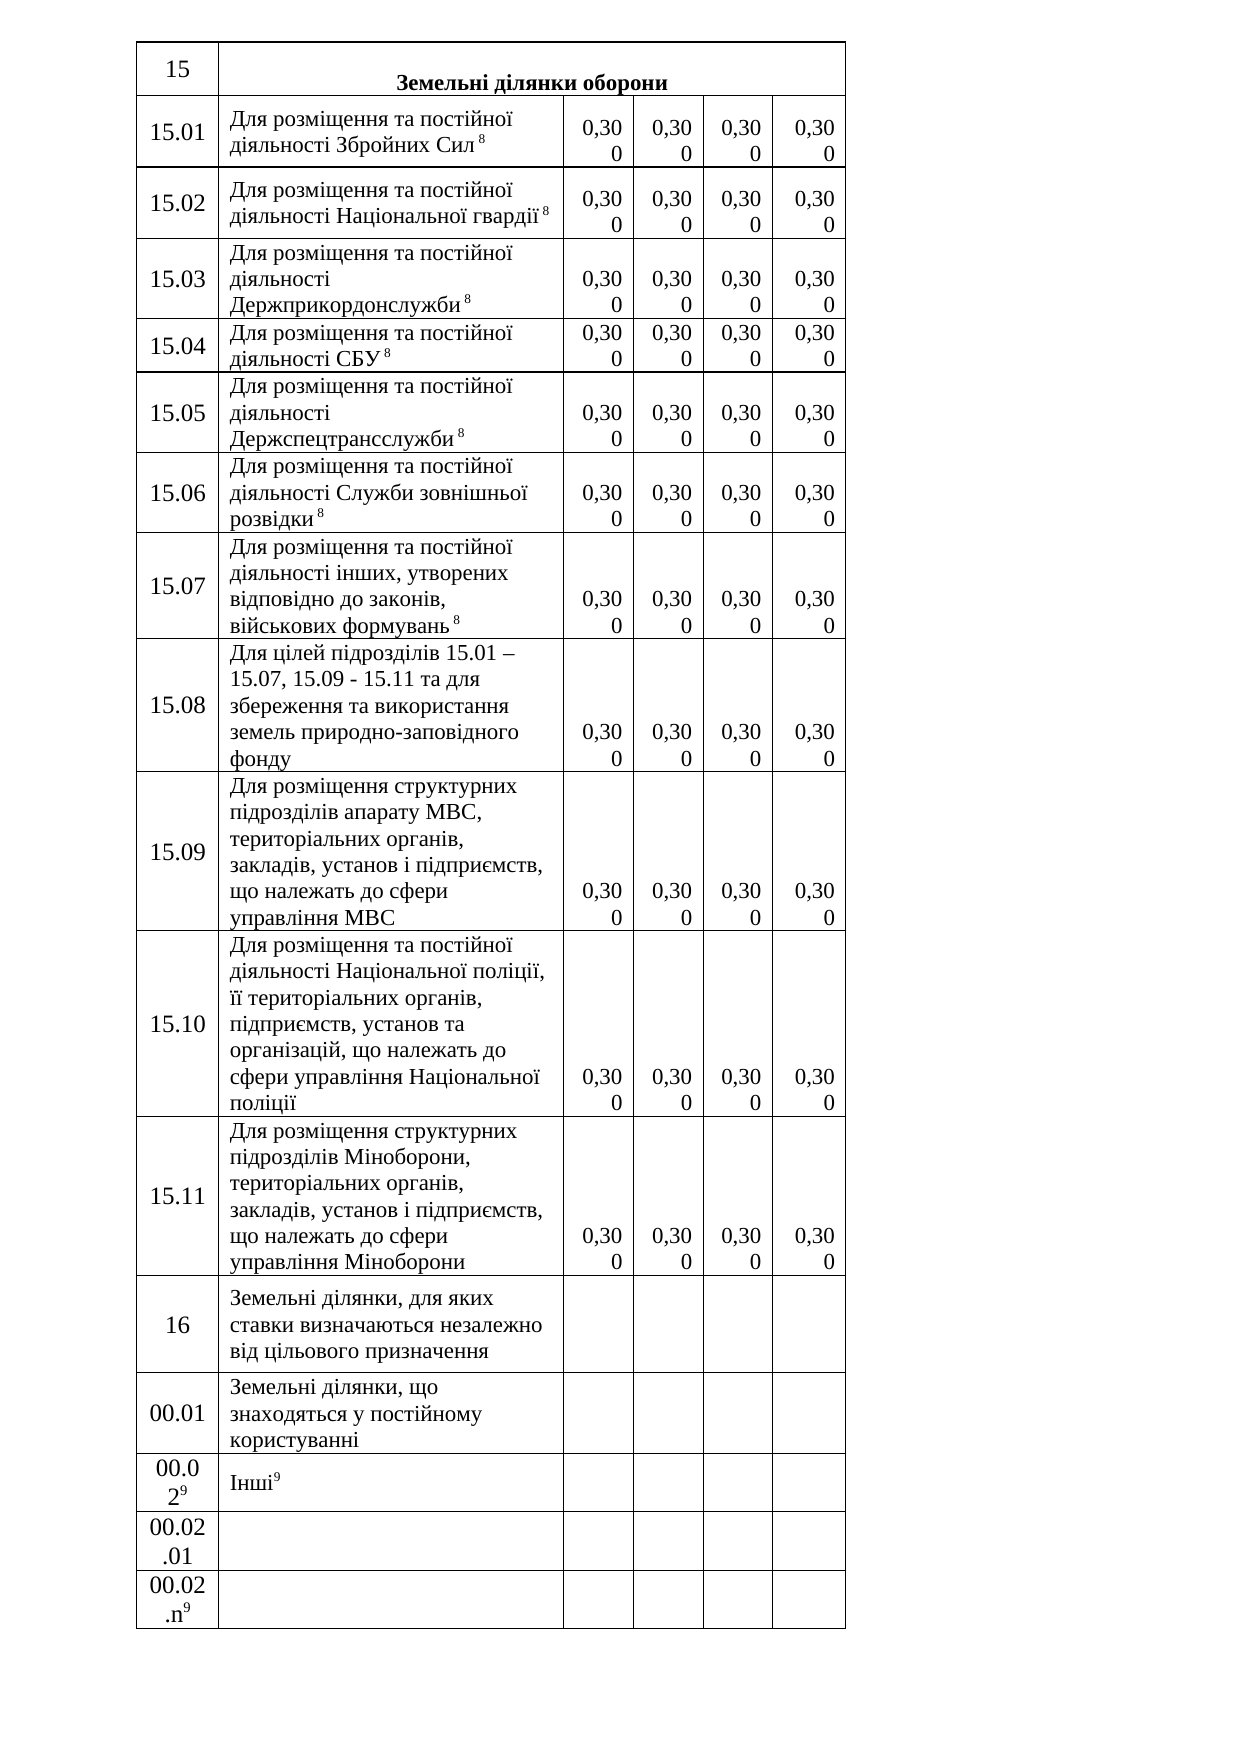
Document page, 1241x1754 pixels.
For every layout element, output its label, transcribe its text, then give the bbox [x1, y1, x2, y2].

table_cell Земельні ділянки, для яких ставки визначаються незалежно від цільового призначення [219, 1276, 563, 1372]
table_cell Для розміщення та постійної діяльності Держспецтрансслужби 8 [219, 373, 563, 452]
table_cell 0,300 [773, 319, 845, 371]
table_cell 0,300 [564, 239, 633, 318]
table_cell 0,300 [704, 168, 772, 238]
table_cell 0,300 [564, 772, 633, 930]
table_cell [219, 1571, 563, 1628]
table_cell [634, 1512, 703, 1569]
table_cell [773, 1571, 845, 1628]
table_cell Для цілей підрозділів 15.01 – 15.07, 15.09 - 15.11 та для збереження та використання земель природно-заповідного фонду [219, 639, 563, 771]
table_cell 0,300 [564, 319, 633, 371]
table_cell 0,300 [564, 453, 633, 532]
table_cell 0,300 [634, 453, 703, 532]
table_cell 0,300 [634, 533, 703, 638]
table_cell 0,300 [704, 96, 772, 166]
table_cell Інші9 [219, 1454, 563, 1511]
table_cell 15.10 [137, 931, 218, 1116]
table_cell Для розміщення та постійної діяльності інших, утворених відповідно до законів, військових формувань 8 [219, 533, 563, 638]
table_cell [773, 1373, 845, 1452]
table_cell 15.05 [137, 373, 218, 452]
table_cell 0,300 [773, 96, 845, 166]
table_cell 0,300 [704, 931, 772, 1116]
table_cell 15.02 [137, 168, 218, 238]
table_cell 15.04 [137, 319, 218, 371]
table_cell 0,300 [704, 1117, 772, 1275]
table_cell [564, 1512, 633, 1569]
table_cell 15.07 [137, 533, 218, 638]
table_cell [704, 1373, 772, 1452]
table_cell 0,300 [704, 453, 772, 532]
table_cell 16 [137, 1276, 218, 1372]
table_cell 0,300 [773, 772, 845, 930]
table_cell Для розміщення структурних підрозділів Міноборони, територіальних органів, закладів, установ і підприємств, що належать до сфери управління Міноборони [219, 1117, 563, 1275]
table_cell 15.06 [137, 453, 218, 532]
table_cell [773, 1512, 845, 1569]
table_cell 0,300 [773, 533, 845, 638]
table_cell 0,300 [773, 373, 845, 452]
table_cell 0,300 [704, 639, 772, 771]
table_cell [634, 1276, 703, 1372]
table_cell [564, 1571, 633, 1628]
table_cell [704, 1454, 772, 1511]
table_cell [634, 1373, 703, 1452]
table_cell 15.11 [137, 1117, 218, 1275]
table_cell Для розміщення та постійної діяльності Національної поліції, її територіальних органів, підприємств, установ та організацій, що належать до сфери управління Національної поліції [219, 931, 563, 1116]
table_cell 0,300 [634, 373, 703, 452]
table_cell 0,300 [634, 639, 703, 771]
table_cell 0,300 [704, 319, 772, 371]
table_cell 0,300 [634, 239, 703, 318]
table_cell Для розміщення та постійної діяльності Національної гвардії 8 [219, 168, 563, 238]
table_cell [704, 1276, 772, 1372]
table_cell 00.029 [137, 1454, 218, 1511]
table_cell 0,300 [704, 239, 772, 318]
table_cell 0,300 [634, 772, 703, 930]
table_cell 0,300 [773, 639, 845, 771]
table_cell [219, 1512, 563, 1569]
table_cell 0,300 [564, 1117, 633, 1275]
table_cell [704, 1571, 772, 1628]
table_cell 0,300 [634, 168, 703, 238]
table_cell 0,300 [773, 453, 845, 532]
table_cell 0,300 [564, 931, 633, 1116]
table_cell 0,300 [773, 168, 845, 238]
table_cell 00.01 [137, 1373, 218, 1452]
table_cell 15 [137, 43, 218, 95]
table_cell Для розміщення та постійної діяльності Служби зовнішньої розвідки 8 [219, 453, 563, 532]
table_cell 00.02.01 [137, 1512, 218, 1569]
table_cell 0,300 [634, 1117, 703, 1275]
table_cell 0,300 [773, 931, 845, 1116]
table_cell 15.09 [137, 772, 218, 930]
table_cell 0,300 [704, 533, 772, 638]
table_cell [564, 1276, 633, 1372]
table_cell Для розміщення та постійної діяльності Збройних Сил 8 [219, 96, 563, 166]
table_cell 0,300 [564, 639, 633, 771]
table_cell 15.08 [137, 639, 218, 771]
table_cell 0,300 [564, 168, 633, 238]
table_cell Для розміщення та постійної діяльності Держприкордонслужби 8 [219, 239, 563, 318]
table_cell Для розміщення структурних підрозділів апарату МВС, територіальних органів, закладів, установ і підприємств, що належать до сфери управління МВС [219, 772, 563, 930]
table_cell 0,300 [634, 96, 703, 166]
table_cell 0,300 [564, 96, 633, 166]
table_cell [564, 1373, 633, 1452]
table_cell 0,300 [634, 931, 703, 1116]
table_cell 0,300 [704, 772, 772, 930]
table_cell [634, 1454, 703, 1511]
table_cell Земельні ділянки, що знаходяться у постійному користуванні [219, 1373, 563, 1452]
table_cell Земельні ділянки оборони [219, 43, 845, 95]
table_cell Для розміщення та постійної діяльності СБУ 8 [219, 319, 563, 371]
table_cell 0,300 [564, 533, 633, 638]
table_cell [634, 1571, 703, 1628]
table_cell 0,300 [634, 319, 703, 371]
table_cell [564, 1454, 633, 1511]
table_cell 15.03 [137, 239, 218, 318]
table_cell 0,300 [773, 1117, 845, 1275]
table_cell [773, 1276, 845, 1372]
table_cell 0,300 [704, 373, 772, 452]
table_cell [704, 1512, 772, 1569]
table_cell 0,300 [773, 239, 845, 318]
table_cell [773, 1454, 845, 1511]
table_cell 15.01 [137, 96, 218, 166]
table_cell 0,300 [564, 373, 633, 452]
table_cell 00.02.n9 [137, 1571, 218, 1628]
